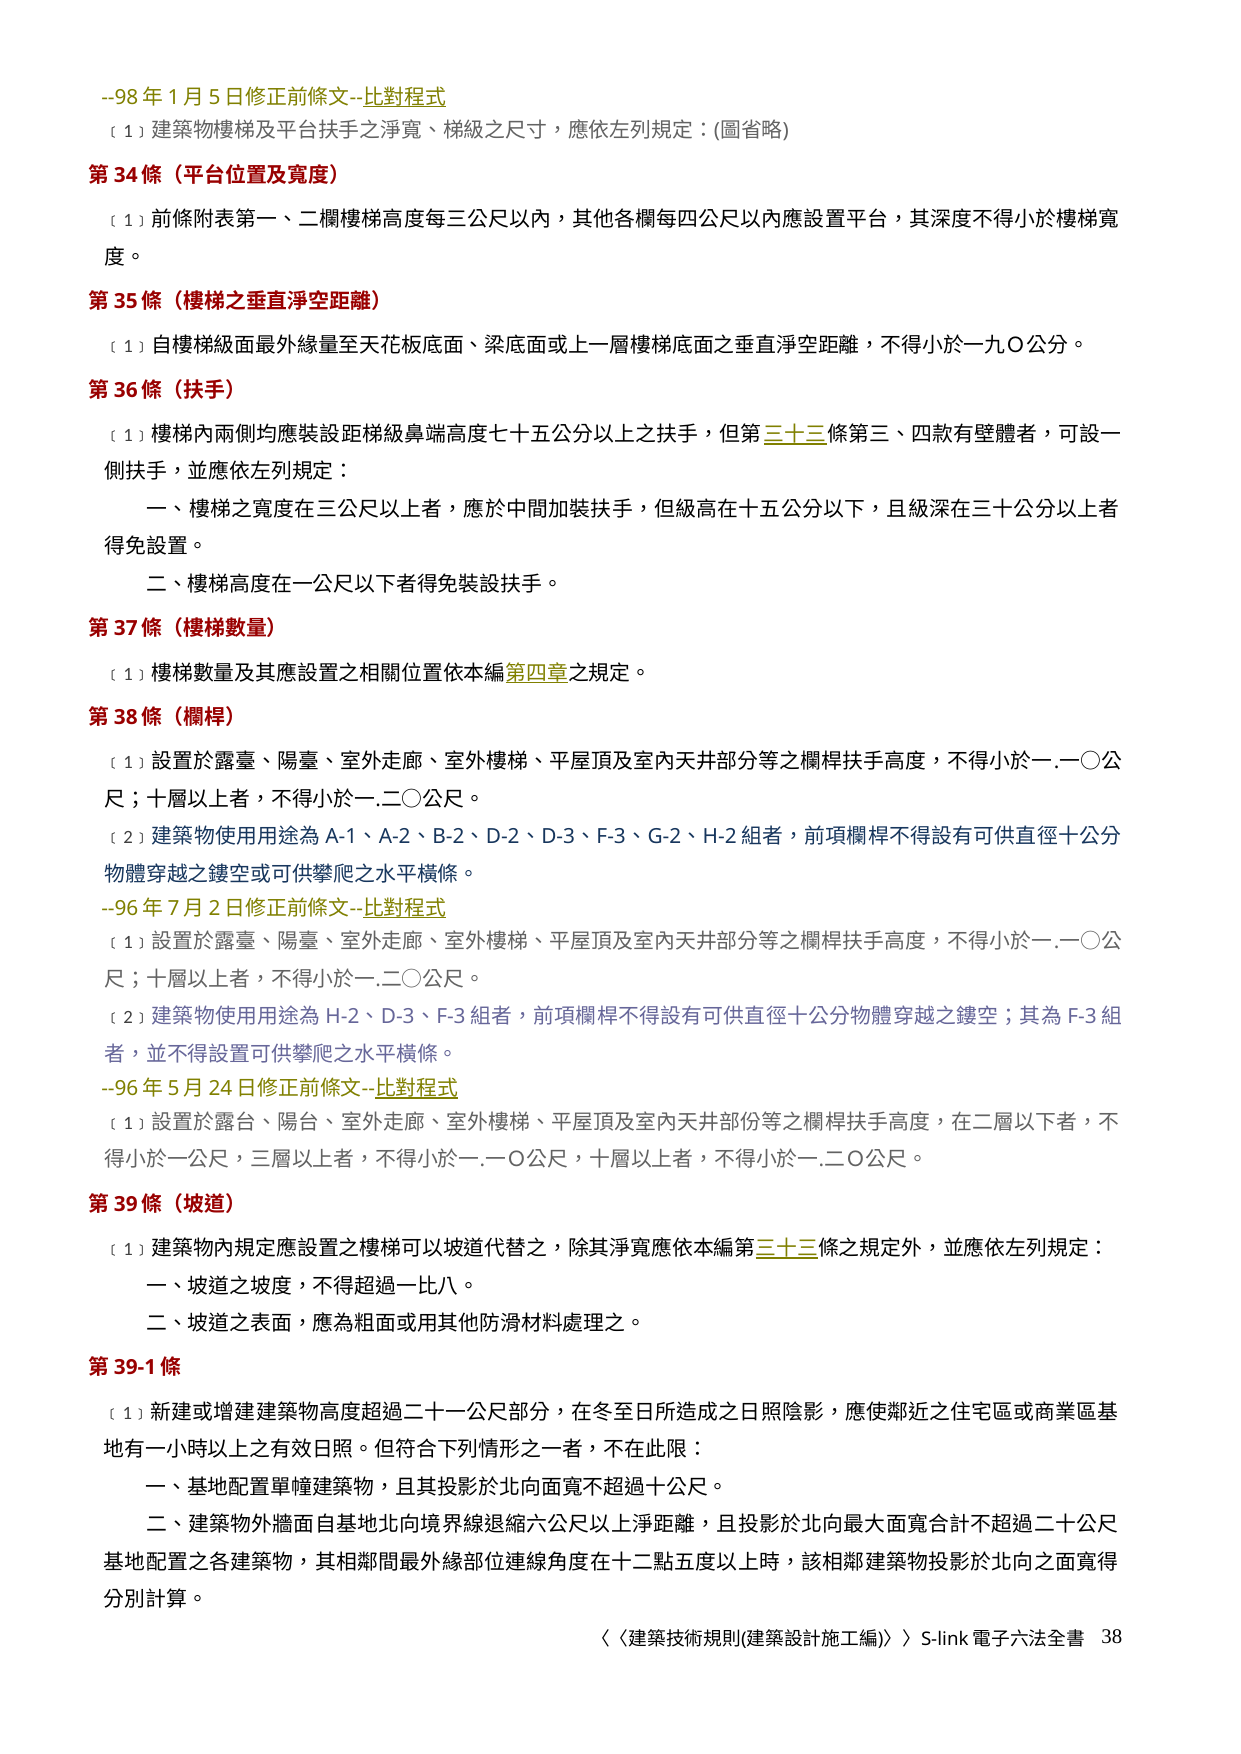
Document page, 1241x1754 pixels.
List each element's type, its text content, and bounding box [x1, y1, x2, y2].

text 二、坡道之表面，應為粗面或用其他防滑材料處理之。 [104, 1303, 1122, 1340]
subtitle 第39-1條 [89, 1351, 1122, 1381]
text ﹝1﹞建築物樓梯及平台扶手之淨寬、梯級之尺寸，應依左列規定：(圖省略)∴ [104, 110, 1122, 148]
subtitle 第39條（坡道） [89, 1187, 1122, 1217]
text ﹝1﹞新建或增建建築物高度超過二十一公尺部分，在冬至日所造成之日照陰影，應使鄰近之住宅區或商業區基地有一小時以上之有效日照。但符合下列情形之一者，不在此限： [103, 1391, 1122, 1466]
text 一、坡道之坡度，不得超過一比八。 [104, 1265, 1122, 1303]
text ﹝1﹞樓梯數量及其應設置之相關位置依本編第四章之規定。 [104, 652, 1122, 690]
text ﹝1﹞設置於露臺、陽臺、室外走廊、室外樓梯、平屋頂及室內天井部分等之欄桿扶手高度，不得小於一.一○公尺；十層以上者，不得小於一.二○公尺。 [104, 921, 1122, 996]
text ﹝2﹞建築物使用用途為H-2、D-3、F-3組者，前項欄桿不得設有可供直徑十公分物體穿越之鏤空；其為F-3組者，並不得設置可供攀爬之水平橫條。∴ [104, 996, 1122, 1071]
subtitle 第38條（欄桿）∵ [89, 700, 1122, 731]
text ﹝1﹞自樓梯級面最外緣量至天花板底面、梁底面或上一層樓梯底面之垂直淨空距離，不得小於一九Ｏ公分。 [104, 325, 1122, 362]
text ﹝1﹞建築物內規定應設置之樓梯可以坡道代替之，除其淨寬應依本編第三十三條之規定外，並應依左列規定： [104, 1228, 1122, 1265]
subtitle --96年7月2日修正前條文--比對程式 [101, 891, 1122, 921]
text ﹝1﹞設置於露台、陽台、室外走廊、室外樓梯、平屋頂及室內天井部份等之欄桿扶手高度，在二層以下者，不得小於一公尺，三層以上者，不得小於一.一Ｏ公尺，十層以上者，不得小於一.二Ｏ公尺。∴ [104, 1102, 1122, 1177]
text 一、樓梯之寬度在三公尺以上者，應於中間加裝扶手，但級高在十五公分以下，且級深在三十公分以上者得免設置。 [104, 489, 1122, 564]
text ﹝2﹞建築物使用用途為A-1、A-2、B-2、D-2、D-3、F-3、G-2、H-2組者，前項欄桿不得設有可供直徑十公分物體穿越之鏤空或可供攀爬之水平橫條。 [104, 816, 1122, 891]
text ﹝1﹞設置於露臺、陽臺、室外走廊、室外樓梯、平屋頂及室內天井部分等之欄桿扶手高度，不得小於一.一○公尺；十層以上者，不得小於一.二○公尺。 [104, 741, 1122, 816]
subtitle 第36條（扶手） [89, 373, 1122, 403]
subtitle 第35條（樓梯之垂直淨空距離） [89, 284, 1122, 314]
subtitle --98年1月5日修正前條文--比對程式 [101, 80, 1122, 110]
text ﹝1﹞樓梯內兩側均應裝設距梯級鼻端高度七十五公分以上之扶手，但第三十三條第三、四款有壁體者，可設一側扶手，並應依左列規定： [104, 414, 1122, 489]
text 一、基地配置單幢建築物，且其投影於北向面寬不超過十公尺。 [103, 1466, 1122, 1504]
text ﹝1﹞前條附表第一、二欄樓梯高度每三公尺以內，其他各欄每四公尺以內應設置平台，其深度不得小於樓梯寬度。 [104, 199, 1122, 274]
subtitle --96年5月24日修正前條文--比對程式 [101, 1071, 1122, 1102]
subtitle 第34條（平台位置及寬度） [89, 158, 1122, 188]
subtitle 第37條（樓梯數量） [89, 612, 1122, 642]
text 二、建築物外牆面自基地北向境界線退縮六公尺以上淨距離，且投影於北向最大面寬合計不超過二十公尺。基地配置之各建築物，其相鄰間最外緣部位連線角度在十二點五度以上時，該相鄰建築物投影於北向之面寬得分別計算。 [103, 1504, 1122, 1616]
text 二、樓梯高度在一公尺以下者得免裝設扶手。 [104, 564, 1122, 601]
